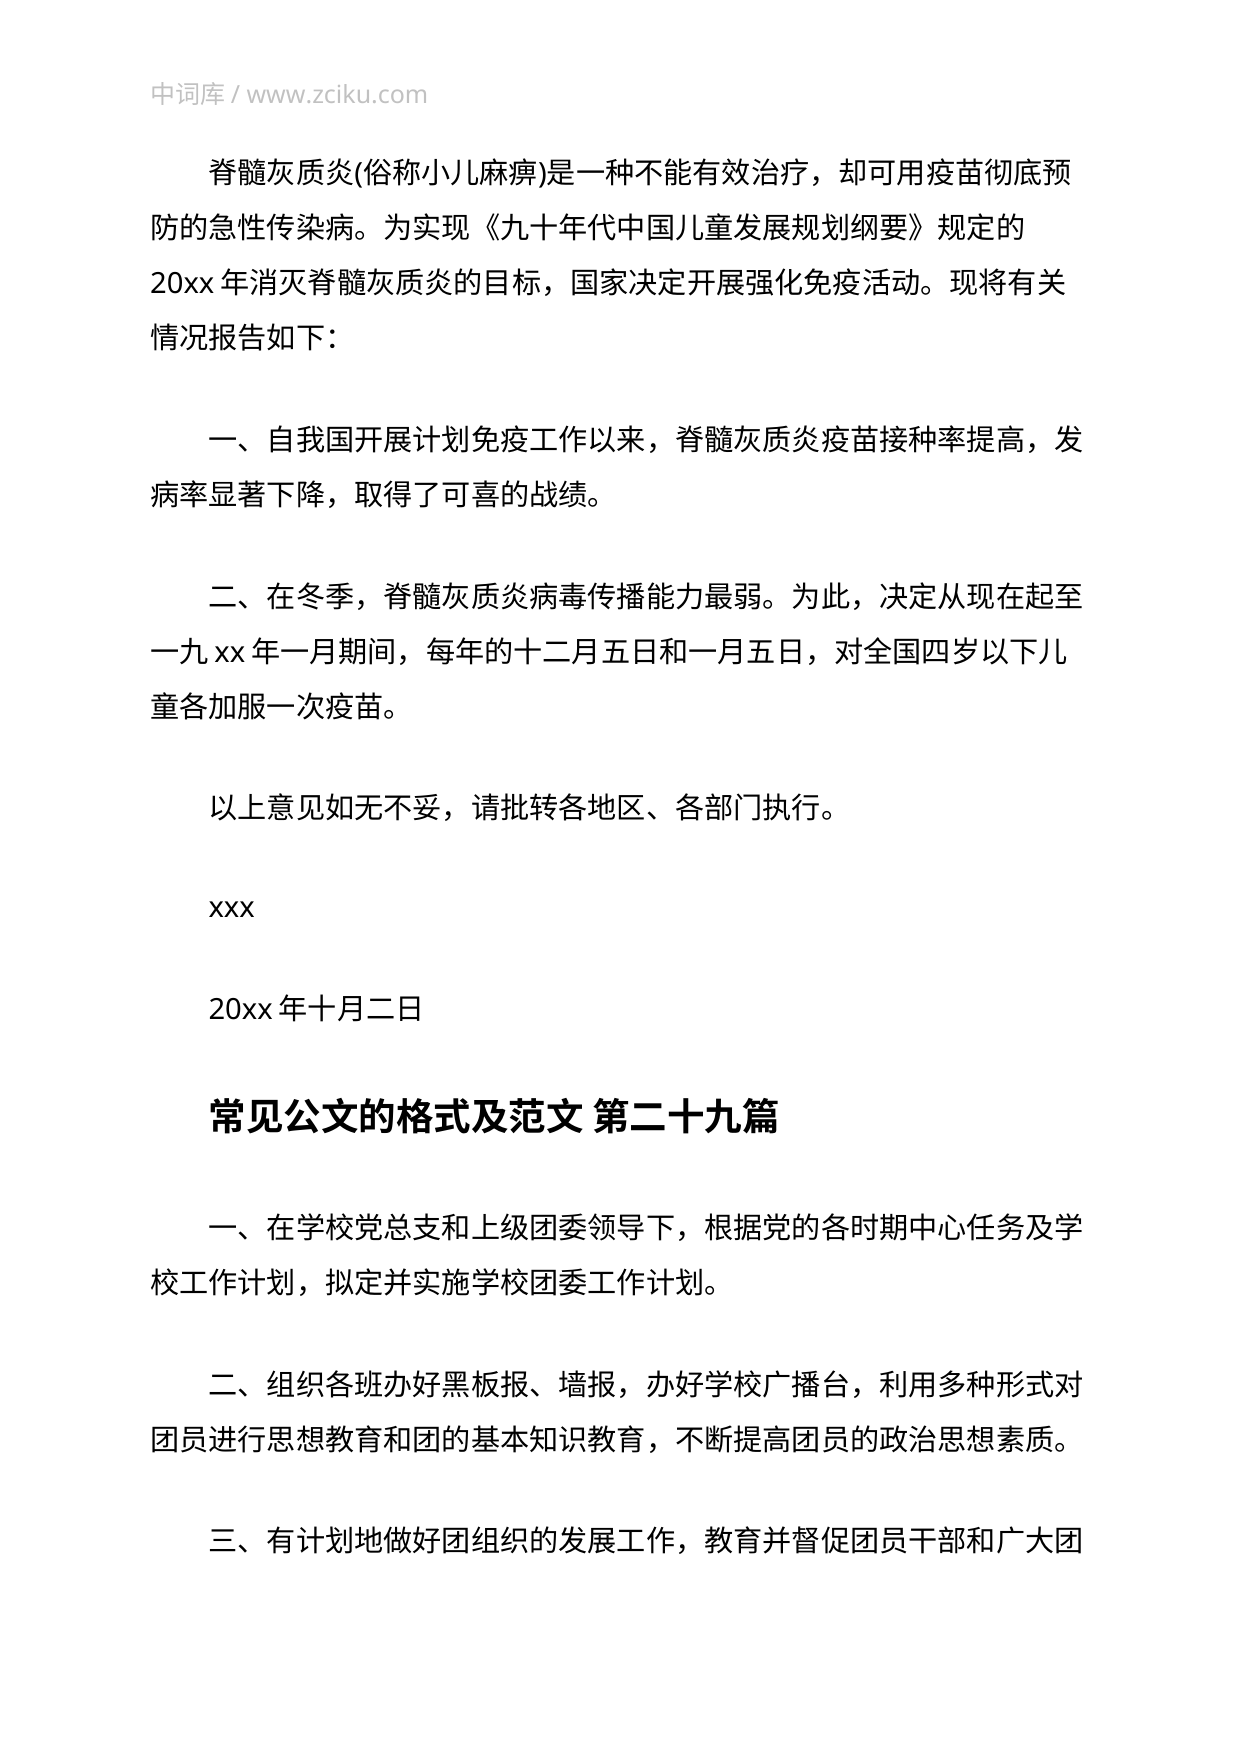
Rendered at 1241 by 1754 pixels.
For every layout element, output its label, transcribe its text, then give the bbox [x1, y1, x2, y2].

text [150, 1518, 1090, 1560]
text 二、在冬季，脊髓灰质炎病毒传播能力最弱。为此，决定从现在起至一九xx年一月期间，每年的十二月五日和一月五日，对全国四岁以下儿童各加服一次疫苗。 [150, 573, 1090, 726]
text 常见公文的格式及范文 第二十九篇 [150, 1087, 1090, 1141]
text 20xx年十月二日 [150, 985, 1090, 1028]
text xxx [150, 887, 1090, 926]
text 二、组织各班办好黑板报、墙报，办好学校广播台，利用多种形式对团员进行思想教育和团的基本知识教育，不断提高团员的政治思想素质。 [150, 1361, 1090, 1458]
text 一、在学校党总支和上级团委领导下，根据党的各时期中心任务及学校工作计划，拟定并实施学校团委工作计划。 [150, 1204, 1090, 1302]
text 一、自我国开展计划免疫工作以来，脊髓灰质炎疫苗接种率提高，发病率显著下降，取得了可喜的战绩。 [150, 417, 1090, 514]
text 以上意见如无不妥，请批转各地区、各部门执行。 [150, 785, 1090, 827]
text 脊髓灰质炎(俗称小儿麻痹)是一种不能有效治疗，却可用疫苗彻底预防的急性传染病。为实现《九十年代中国儿童发展规划纲要》规定的20xx年消灭脊髓灰质炎的目标，国家决定开展强化免疫活动。现将有关情况报告如下： [150, 150, 1090, 357]
